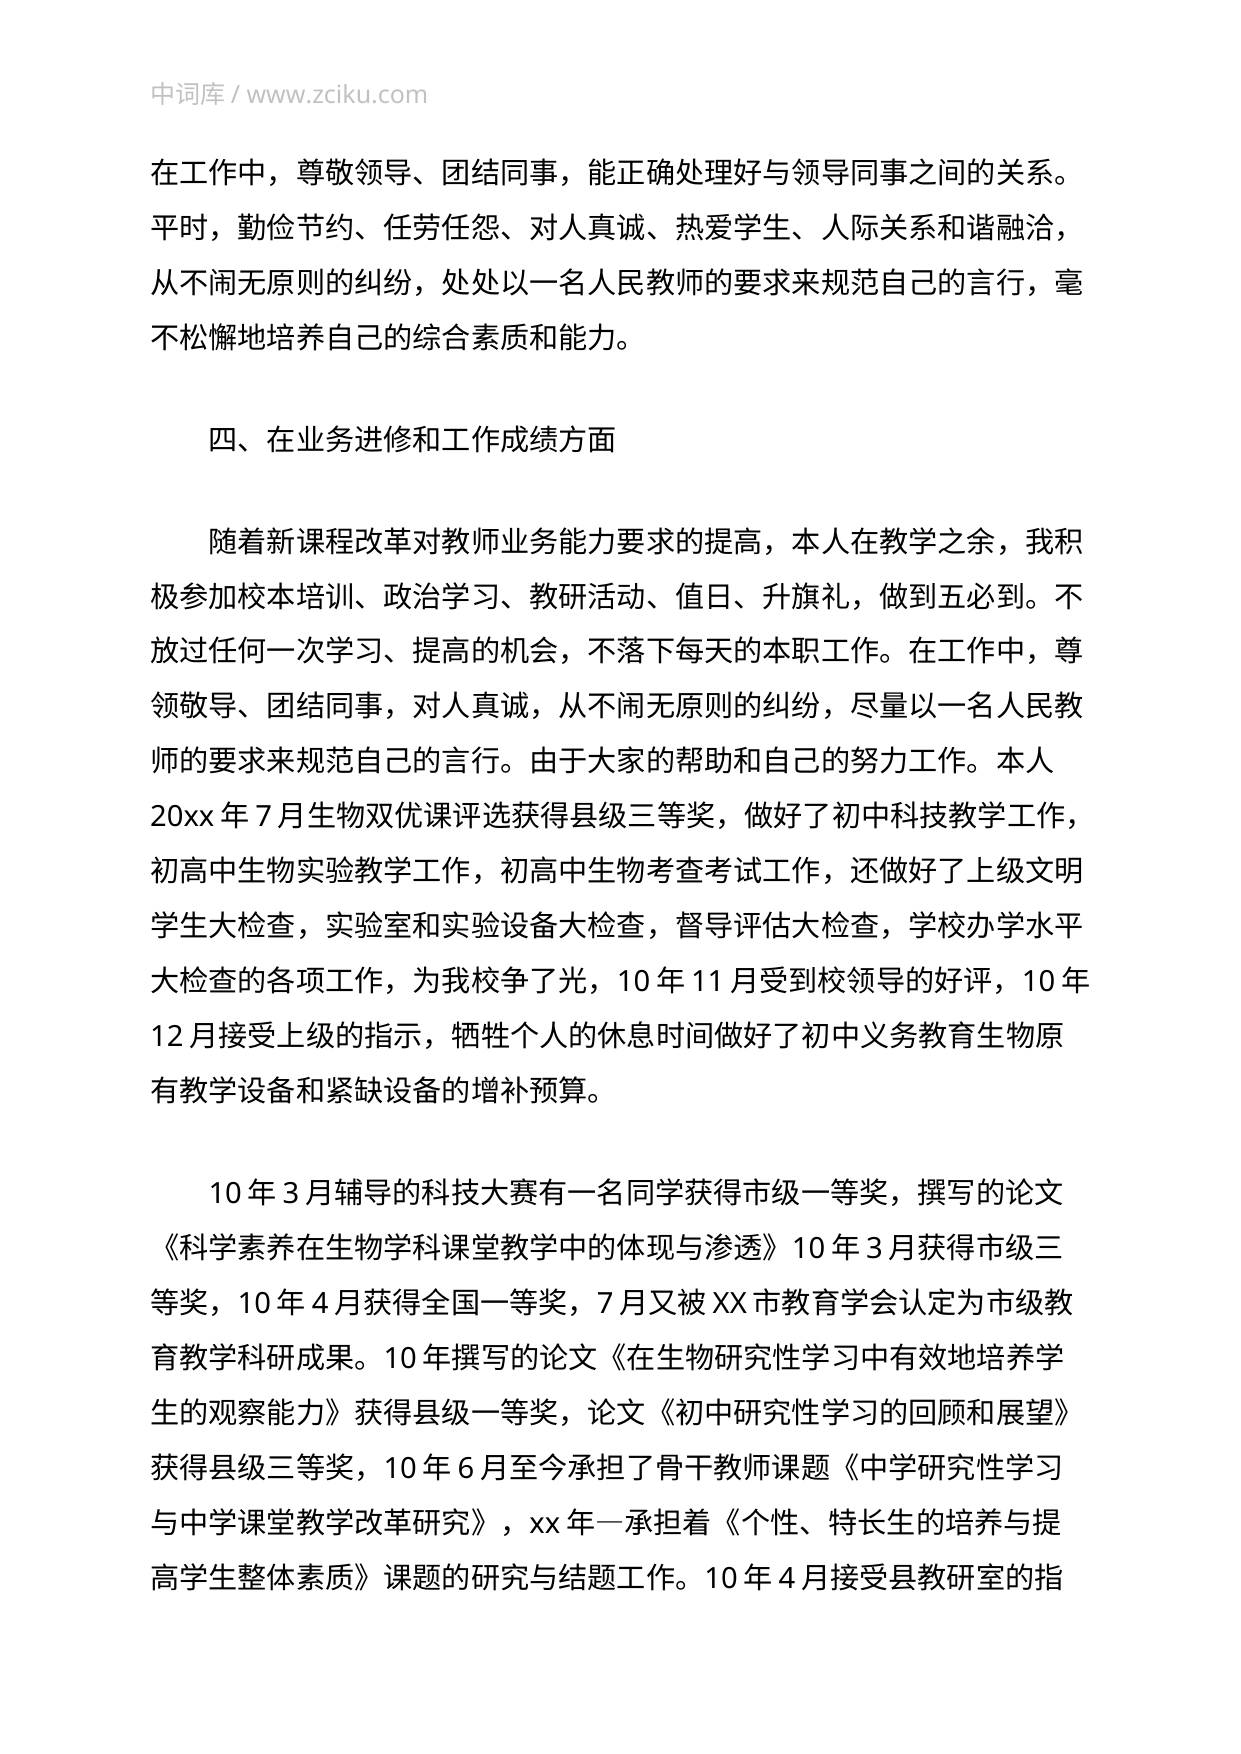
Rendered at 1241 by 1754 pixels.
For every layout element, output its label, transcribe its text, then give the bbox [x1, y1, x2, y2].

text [150, 150, 1090, 357]
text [150, 1169, 1090, 1597]
text 随着新课程改革对教师业务能力要求的提高，本人在教学之余，我积极参加校本培训、政治学习、教研活动、值日、升旗礼，做到五必到。不放过任何一次学习、提高的机会，不落下每天的本职工作。在工作中，尊领敬导、团结同事，对人真诚，从不闹无原则的纠纷，尽量以一名人民教师的要求来规范自己的言行。由于大家的帮助和自己的努力工作。本人20xx年7月生物双优课评选获得县级三等奖，做好了初中科技教学工作，初高中生物实验教学工作，初高中生物考查考试工作，还做好了上级文明学生大检查，实验室和实验设备大检查，督导评估大检查，学校办学水平大检查的各项工作，为我校争了光，10年11月受到校领导的好评，10年12月接受上级的指示，牺牲个人的休息时间做好了初中义务教育生物原有教学设备和紧缺设备的增补预算。 [150, 518, 1090, 1110]
text 四、在业务进修和工作成绩方面 [150, 416, 1090, 459]
